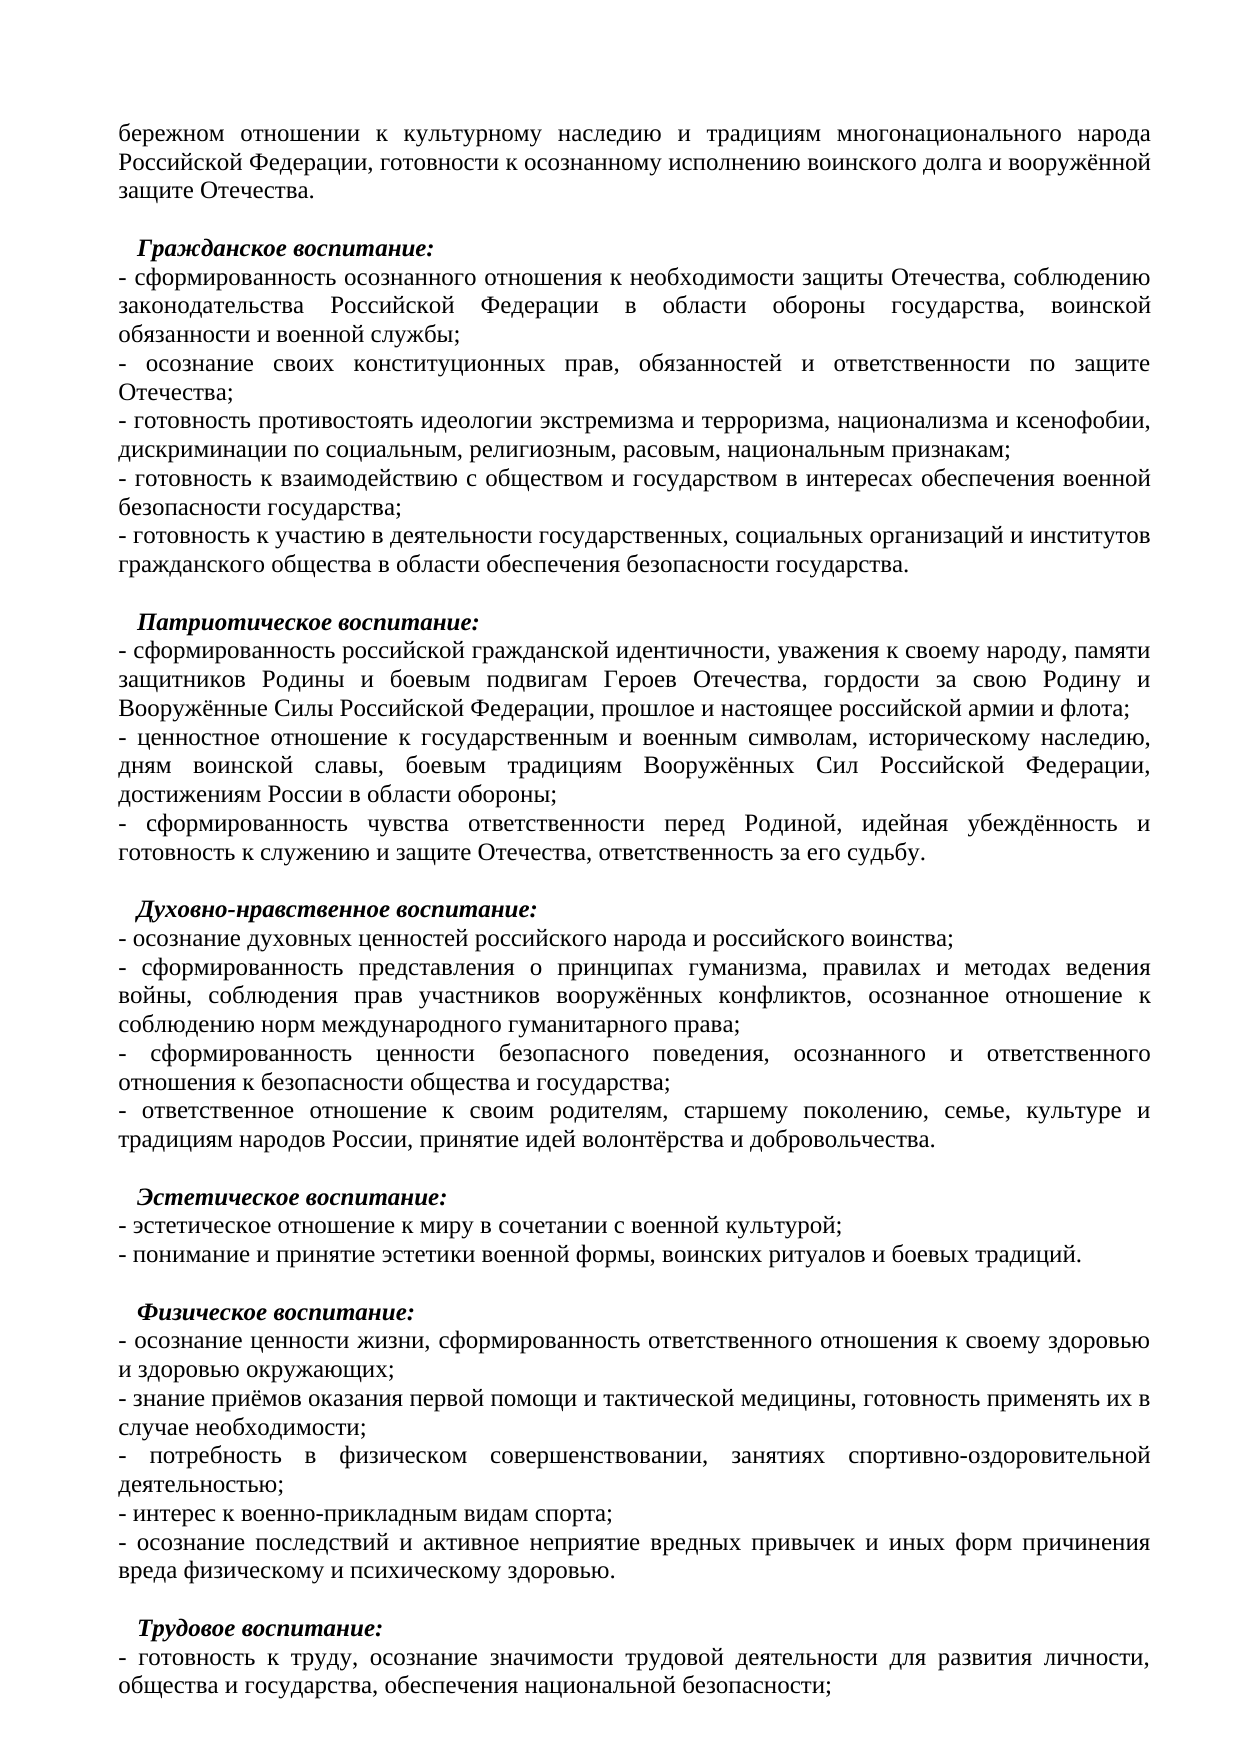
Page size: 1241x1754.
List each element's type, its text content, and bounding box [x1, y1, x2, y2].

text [118, 118, 1152, 204]
text - понимание и принятие эстетики военной формы, воинских ритуалов и боевых традиций. [118, 1239, 1152, 1268]
text - ответственное отношение к своим родителям, старшему поколению, семье, культуре и традициям народов России, принятие идей волонтёрства и добровольчества. [118, 1096, 1152, 1153]
text - эстетическое отношение к миру в сочетании с военной культурой; [118, 1211, 1152, 1239]
text - осознание духовных ценностей российского народа и российского воинства; [118, 923, 1152, 952]
text - сформированность российской гражданской идентичности, уважения к своему народу, памяти защитников Родины и боевым подвигам Героев Отечества, гордости за свою Родину и Вооружённые Силы Российской Федерации, прошлое и настоящее российской армии и флота; [118, 636, 1152, 722]
text - знание приёмов оказания первой помощи и тактической медицины, готовность применять их в случае необходимости; [118, 1383, 1152, 1441]
text - осознание последствий и активное неприятие вредных привычек и иных форм причинения вреда физическому и психическому здоровью. [118, 1527, 1152, 1584]
text - осознание ценности жизни, сформированность ответственного отношения к своему здоровью и здоровью окружающих; [118, 1326, 1152, 1383]
text - осознание своих конституционных прав, обязанностей и ответственности по защите Отечества; [118, 348, 1152, 406]
text Духовно-нравственное воспитание: [118, 894, 1152, 923]
text - готовность к взаимодействию с обществом и государством в интересах обеспечения военной безопасности государства; [118, 463, 1152, 521]
text - сформированность ценности безопасного поведения, осознанного и ответственного отношения к безопасности общества и государства; [118, 1038, 1152, 1096]
text - готовность к участию в деятельности государственных, социальных организаций и институтов гражданского общества в области обеспечения безопасности государства. [118, 521, 1152, 578]
text - потребность в физическом совершенствовании, занятиях спортивно-оздоровительной деятельностью; [118, 1441, 1152, 1498]
text - сформированность осознанного отношения к необходимости защиты Отечества, соблюдению законодательства Российской Федерации в области обороны государства, воинской обязанности и военной службы; [118, 262, 1152, 348]
text - ценностное отношение к государственным и военным символам, историческому наследию, дням воинской славы, боевым традициям Вооружённых Сил Российской Федерации, достижениям России в области обороны; [118, 722, 1152, 808]
text Трудовое воспитание: [118, 1613, 1152, 1642]
text - интерес к военно-прикладным видам спорта; [118, 1498, 1152, 1527]
text Эстетическое воспитание: [118, 1182, 1152, 1211]
text - готовность к труду, осознание значимости трудовой деятельности для развития личности, общества и государства, обеспечения национальной безопасности; [118, 1642, 1152, 1699]
text - готовность противостоять идеологии экстремизма и терроризма, национализма и ксенофобии, дискриминации по социальным, религиозным, расовым, национальным признакам; [118, 406, 1152, 463]
text - сформированность чувства ответственности перед Родиной, идейная убеждённость и готовность к служению и защите Отечества, ответственность за его судьбу. [118, 808, 1152, 866]
text Патриотическое воспитание: [118, 607, 1152, 636]
text Физическое воспитание: [118, 1297, 1152, 1326]
text Гражданское воспитание: [118, 233, 1152, 262]
text - сформированность представления о принципах гуманизма, правилах и методах ведения войны, соблюдения прав участников вооружённых конфликтов, осознанное отношение к соблюдению норм международного гуманитарного права; [118, 952, 1152, 1038]
